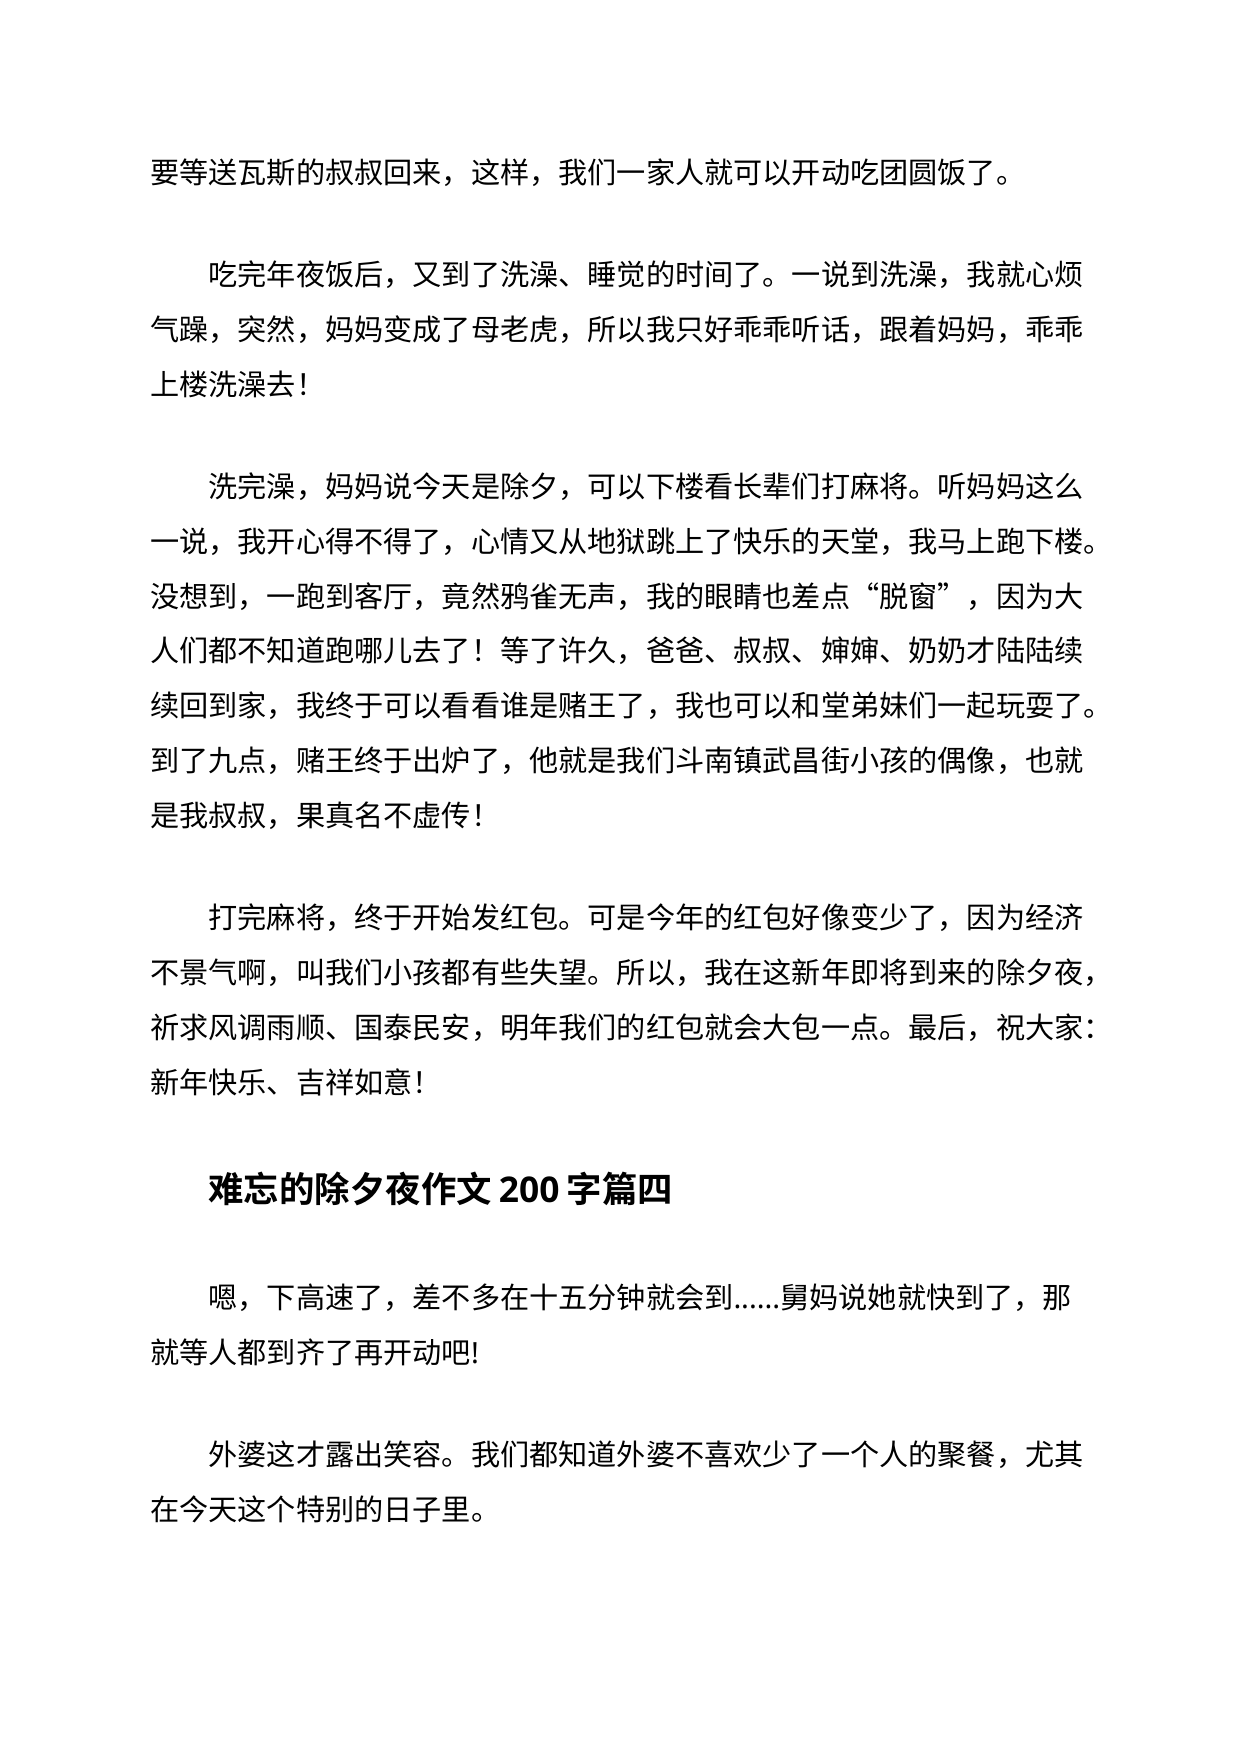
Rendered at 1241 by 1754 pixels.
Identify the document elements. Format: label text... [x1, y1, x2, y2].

text 嗯，下高速了，差不多在十五分钟就会到......舅妈说她就快到了，那就等人都到齐了再开动吧! [150, 1274, 1090, 1372]
text 洗完澡，妈妈说今天是除夕，可以下楼看长辈们打麻将。听妈妈这么一说，我开心得不得了，心情又从地狱跳上了快乐的天堂，我马上跑下楼。没想到，一跑到客厅，竟然鸦雀无声，我的眼睛也差点“脱窗”，因为大人们都不知道跑哪儿去了！等了许久，爸爸、叔叔、婶婶、奶奶才陆陆续续回到家，我终于可以看看谁是赌王了，我也可以和堂弟妹们一起玩耍了。到了九点，赌王终于出炉了，他就是我们斗南镇武昌街小孩的偶像，也就是我叔叔，果真名不虚传！ [150, 463, 1090, 835]
text 吃完年夜饭后，又到了洗澡、睡觉的时间了。一说到洗澡，我就心烦气躁，突然，妈妈变成了母老虎，所以我只好乖乖听话，跟着妈妈，乖乖上楼洗澡去！ [150, 252, 1090, 404]
text 打完麻将，终于开始发红包。可是今年的红包好像变少了，因为经济不景气啊，叫我们小孩都有些失望。所以，我在这新年即将到来的除夕夜，祈求风调雨顺、国泰民安，明年我们的红包就会大包一点。最后，祝大家：新年快乐、吉祥如意！ [150, 894, 1090, 1101]
text 外婆这才露出笑容。我们都知道外婆不喜欢少了一个人的聚餐，尤其在今天这个特别的日子里。 [150, 1431, 1090, 1529]
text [150, 150, 1090, 192]
text 难忘的除夕夜作文200字篇四 [150, 1161, 1090, 1212]
